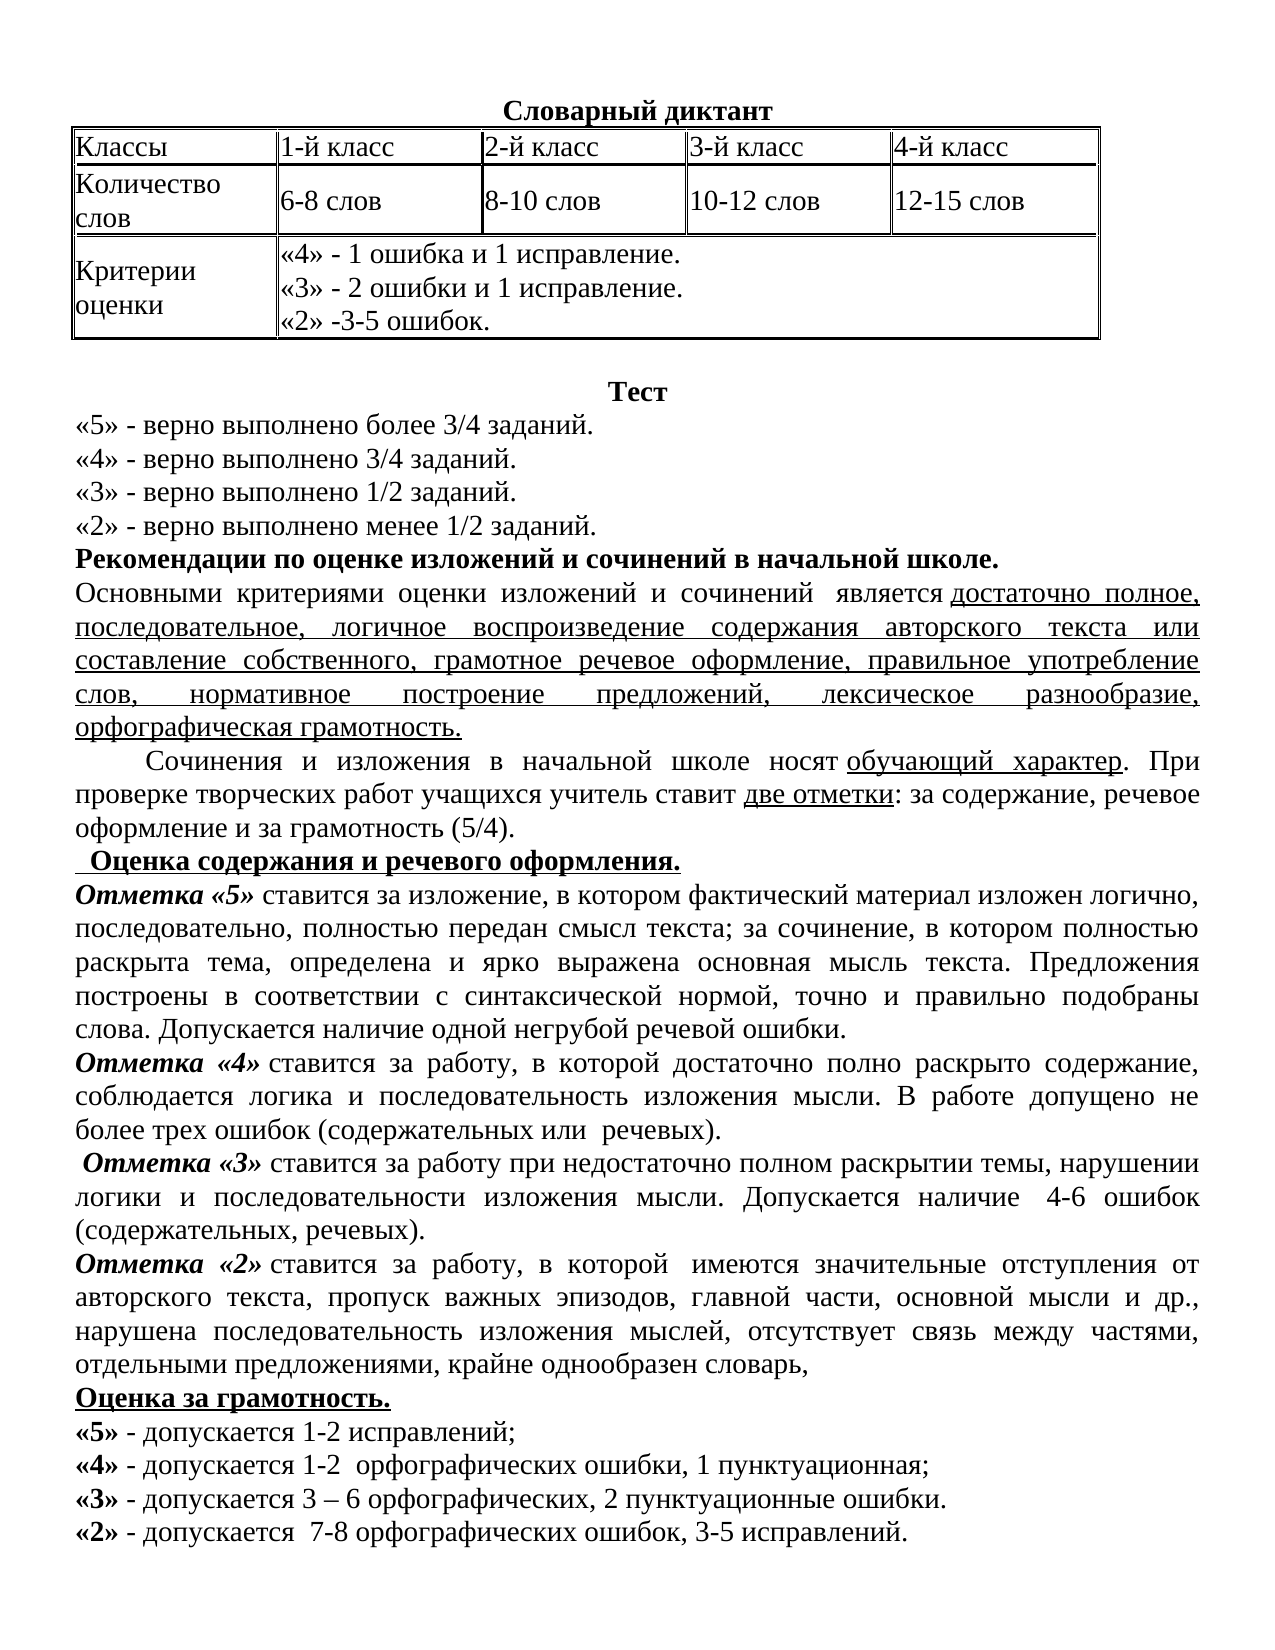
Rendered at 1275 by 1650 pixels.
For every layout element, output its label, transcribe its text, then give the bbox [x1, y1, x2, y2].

table_header 1-й класс [278, 128, 482, 163]
text Основными критериями оценки изложений и сочинений является достаточно полное, последовательное, логичное воспроизведение содержания авторского текста или составление собственного, грамотное речевое оформление, правильное употребление слов, нормативное построение предложений, лексическое разнообразие, орфографическая грамотность. [75, 575, 1200, 638]
table_cell Критерии оценки [75, 233, 277, 337]
text «2» - верно выполнено менее 1/2 заданий. [75, 508, 1200, 542]
text Основными критериями оценки изложений и сочинений является достаточно полное, последовательное, логичное воспроизведение содержания авторского текста или составление собственного, грамотное речевое оформление, правильное употребление слов, нормативное построение предложений, лексическое разнообразие, орфографическая грамотность. [75, 673, 1200, 705]
table_header 2-й класс [482, 130, 687, 163]
text «4» - верно выполнено 3/4 заданий. [75, 441, 1200, 474]
text Оценка за грамотность. [75, 1380, 1200, 1414]
text Отметка «5» ставится за изложение, в котором фактический материал изложен логично, последовательно, полностью передан смысл текста; за сочинение, в котором полностью раскрыта тема, определена и ярко выражена основная мысль текста. Предложения построены в соответствии с синтаксической нормой, точно и правильно подобраны слова. Допускается наличие одной негрубой речевой ошибки. [75, 877, 1200, 1045]
text «5» - допускается 1-2 исправлений; [75, 1414, 1200, 1447]
text «4» - допускается 1-2 орфографических ошибки, 1 пунктуационная; [75, 1447, 1200, 1481]
text Отметка «4» ставится за работу, в которой достаточно полно раскрыто содержание, соблюдается логика и последовательность изложения мысли. В работе допущено не более трех ошибок (содержательных или речевых). [75, 1045, 1200, 1145]
text Сочинения и изложения в начальной школе носят обучающий характер. При проверке творческих работ учащихся учитель ставит две отметки: за содержание, речевое оформление и за грамотность (5/4). [75, 743, 1200, 843]
text «5» - верно выполнено более 3/4 заданий. [75, 407, 1200, 441]
table_cell 6-8 слов [279, 166, 481, 233]
text Отметка «2» ставится за работу, в которой имеются значительные отступления от авторского текста, пропуск важных эпизодов, главной части, основной мысли и др., нарушена последовательность изложения мыслей, отсутствует связь между частями, отдельными предложениями, крайне однообразен словарь, [75, 1246, 1200, 1380]
text Отметка «3» ставится за работу при недостаточно полном раскрытии темы, нарушении логики и последовательности изложения мысли. Допускается наличие 4-6 ошибок (содержательных, речевых). [75, 1145, 1200, 1246]
table_cell 8-10 слов [484, 166, 685, 233]
text «3» - допускается 3 – 6 орфографических, 2 пунктуационные ошибки. [75, 1481, 1200, 1514]
text «3» - верно выполнено 1/2 заданий. [75, 474, 1200, 508]
text Оценка содержания и речевого оформления. [75, 843, 1200, 877]
table_header 4-й класс [891, 130, 1098, 163]
text Словарный диктант [75, 93, 1200, 126]
text Основными критериями оценки изложений и сочинений является достаточно полное, последовательное, логичное воспроизведение содержания авторского текста или составление собственного, грамотное речевое оформление, правильное употребление слов, нормативное построение предложений, лексическое разнообразие, орфографическая грамотность. [75, 706, 1200, 743]
table_cell «4» - 1 ошибка и 1 исправление. «3» - 2 ошибки и 1 исправление. «2» -3-5 ошибок. [278, 233, 1098, 337]
table_header Классы [75, 130, 277, 163]
text Тест [75, 374, 1200, 407]
text Рекомендации по оценке изложений и сочинений в начальной школе. [75, 542, 1200, 575]
text Основными критериями оценки изложений и сочинений является достаточно полное, последовательное, логичное воспроизведение содержания авторского текста или составление собственного, грамотное речевое оформление, правильное употребление слов, нормативное построение предложений, лексическое разнообразие, орфографическая грамотность. [75, 639, 1200, 671]
table_cell 10-12 слов [688, 166, 890, 233]
table_cell 12-15 слов [893, 163, 1099, 233]
table_cell Количество слов [73, 163, 276, 233]
table_header 3-й класс [687, 130, 891, 163]
text «2» - допускается 7-8 орфографических ошибок, 3-5 исправлений. [75, 1514, 1200, 1548]
